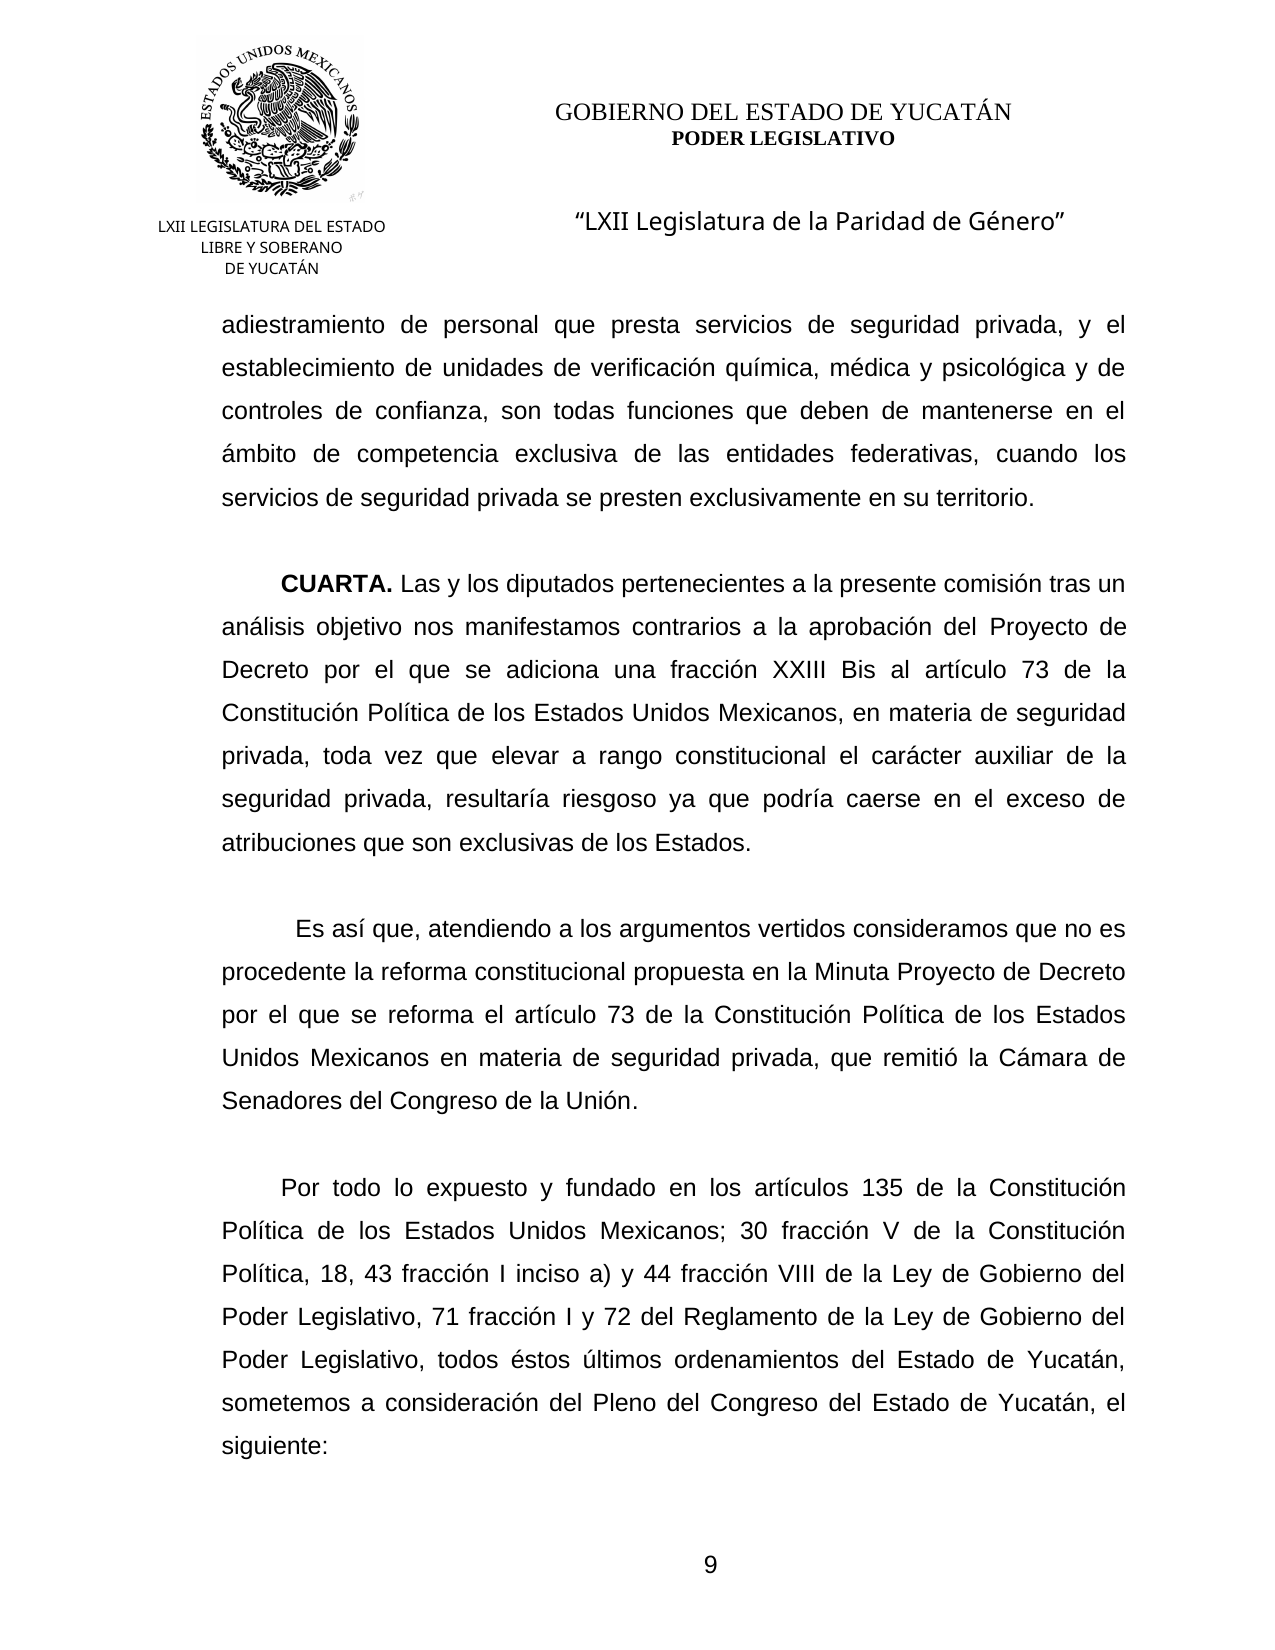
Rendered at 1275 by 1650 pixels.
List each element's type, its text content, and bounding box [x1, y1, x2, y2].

text Por todo lo expuesto y fundado en los artículos 135 de la Constitución Política de los Estados Unidos Mexicanos; 30 fracción V de la Constitución Política, 18, 43 fracción I inciso a) y 44 fracción VIII de la Ley de Gobierno del Poder Legislativo, 71 fracción I y 72 del Reglamento de la Ley de Gobierno del Poder Legislativo, todos éstos últimos ordenamientos del Estado de Yucatán, sometemos a consideración del Pleno del Congreso del Estado de Yucatán, el siguiente: [221, 1173, 1127, 1460]
text CUARTA. Las y los diputados pertenecientes a la presente comisión tras un análisis objetivo nos manifestamos contrarios a la aprobación del Proyecto de Decreto por el que se adiciona una fracción XXIII Bis al artículo 73 de la Constitución Política de los Estados Unidos Mexicanos, en materia de seguridad privada, toda vez que elevar a rango constitucional el carácter auxiliar de la seguridad privada, resultaría riesgoso ya que podría caerse en el exceso de atribuciones que son exclusivas de los Estados. [221, 569, 1127, 856]
picture [195, 35, 365, 203]
text Es así que, atendiendo a los argumentos vertidos consideramos que no es procedente la reforma constitucional propuesta en la Minuta Proyecto de Decreto por el que se reforma el artículo 73 de la Constitución Política de los Estados Unidos Mexicanos en materia de seguridad privada, que remitió la Cámara de Senadores del Congreso de la Unión. [221, 914, 1127, 1115]
